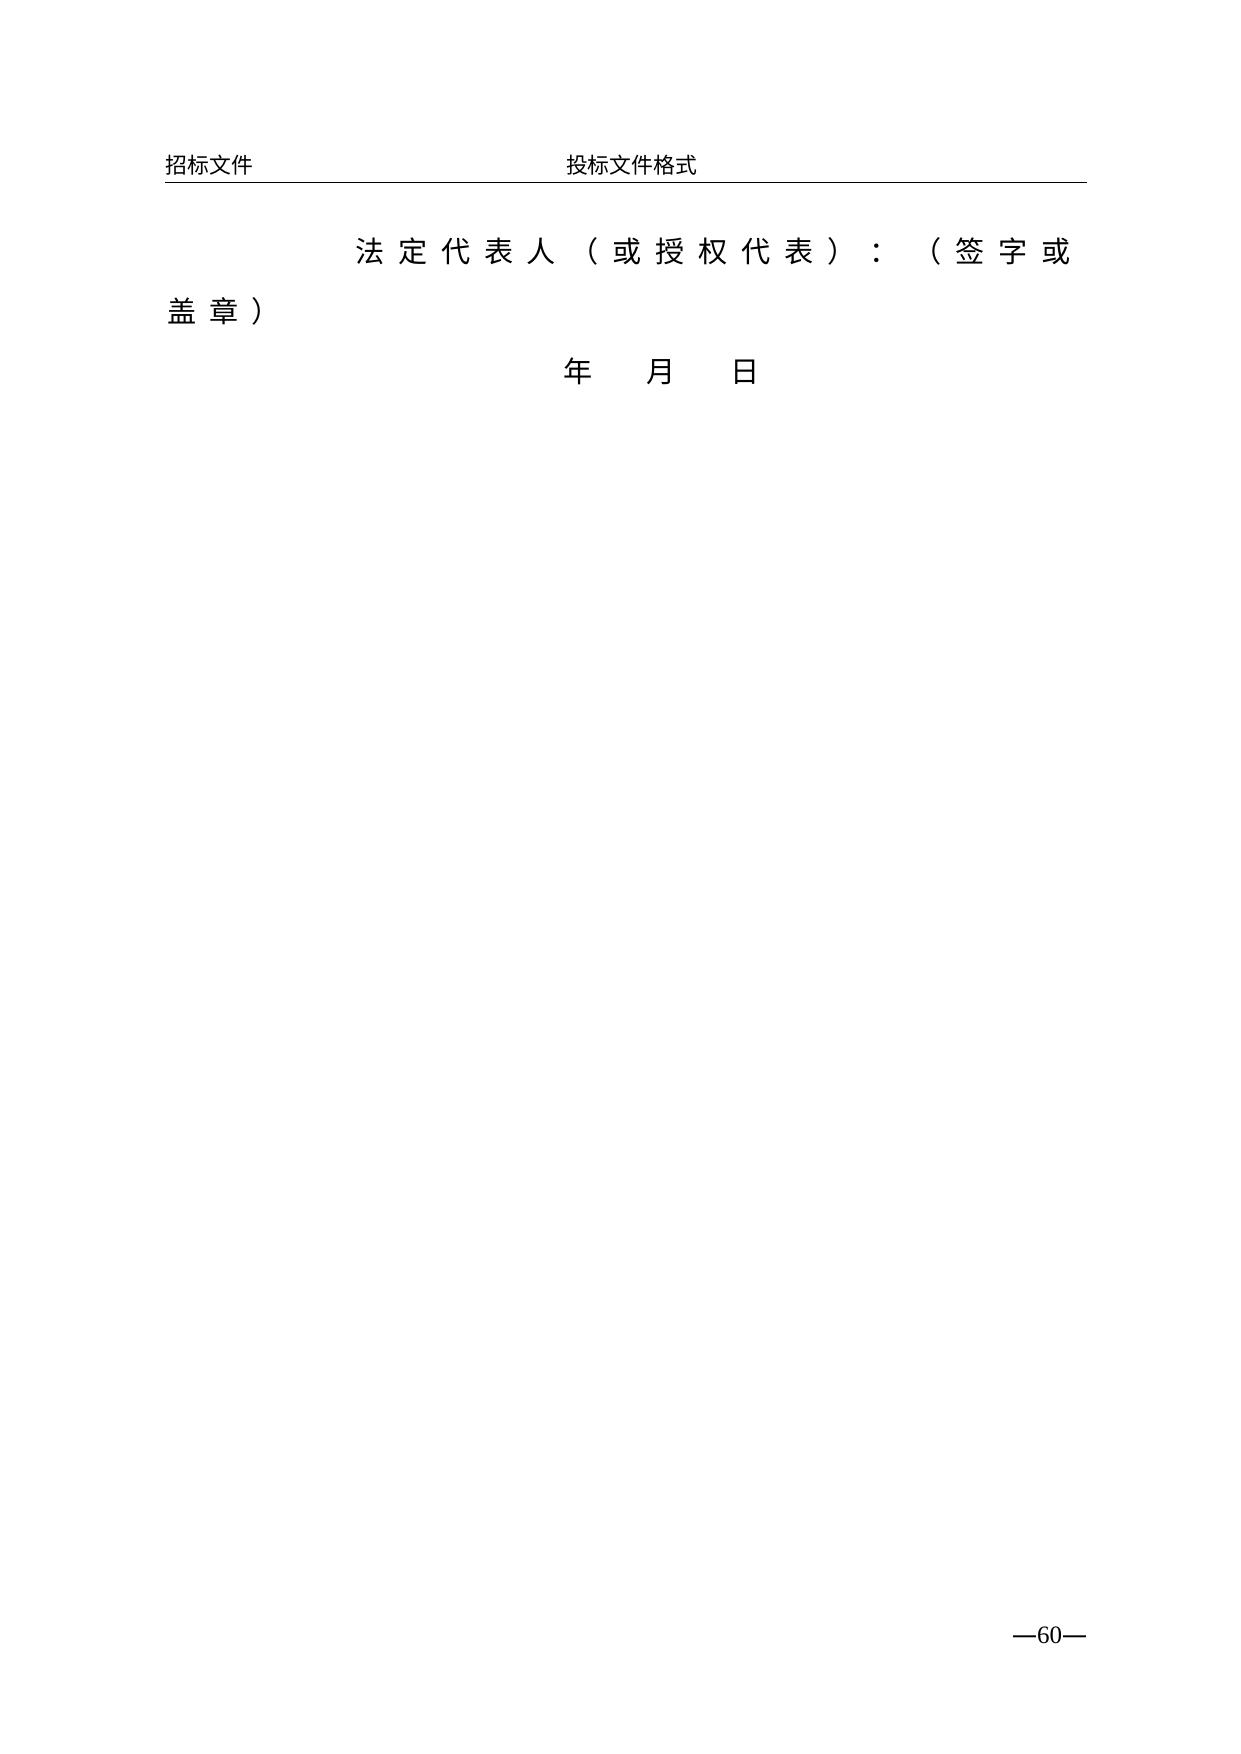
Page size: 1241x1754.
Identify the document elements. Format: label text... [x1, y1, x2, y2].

text 年 月 日 [168, 340, 1084, 400]
text 法定代表人（或授权代表）：（签字或盖章） [168, 219, 1084, 340]
